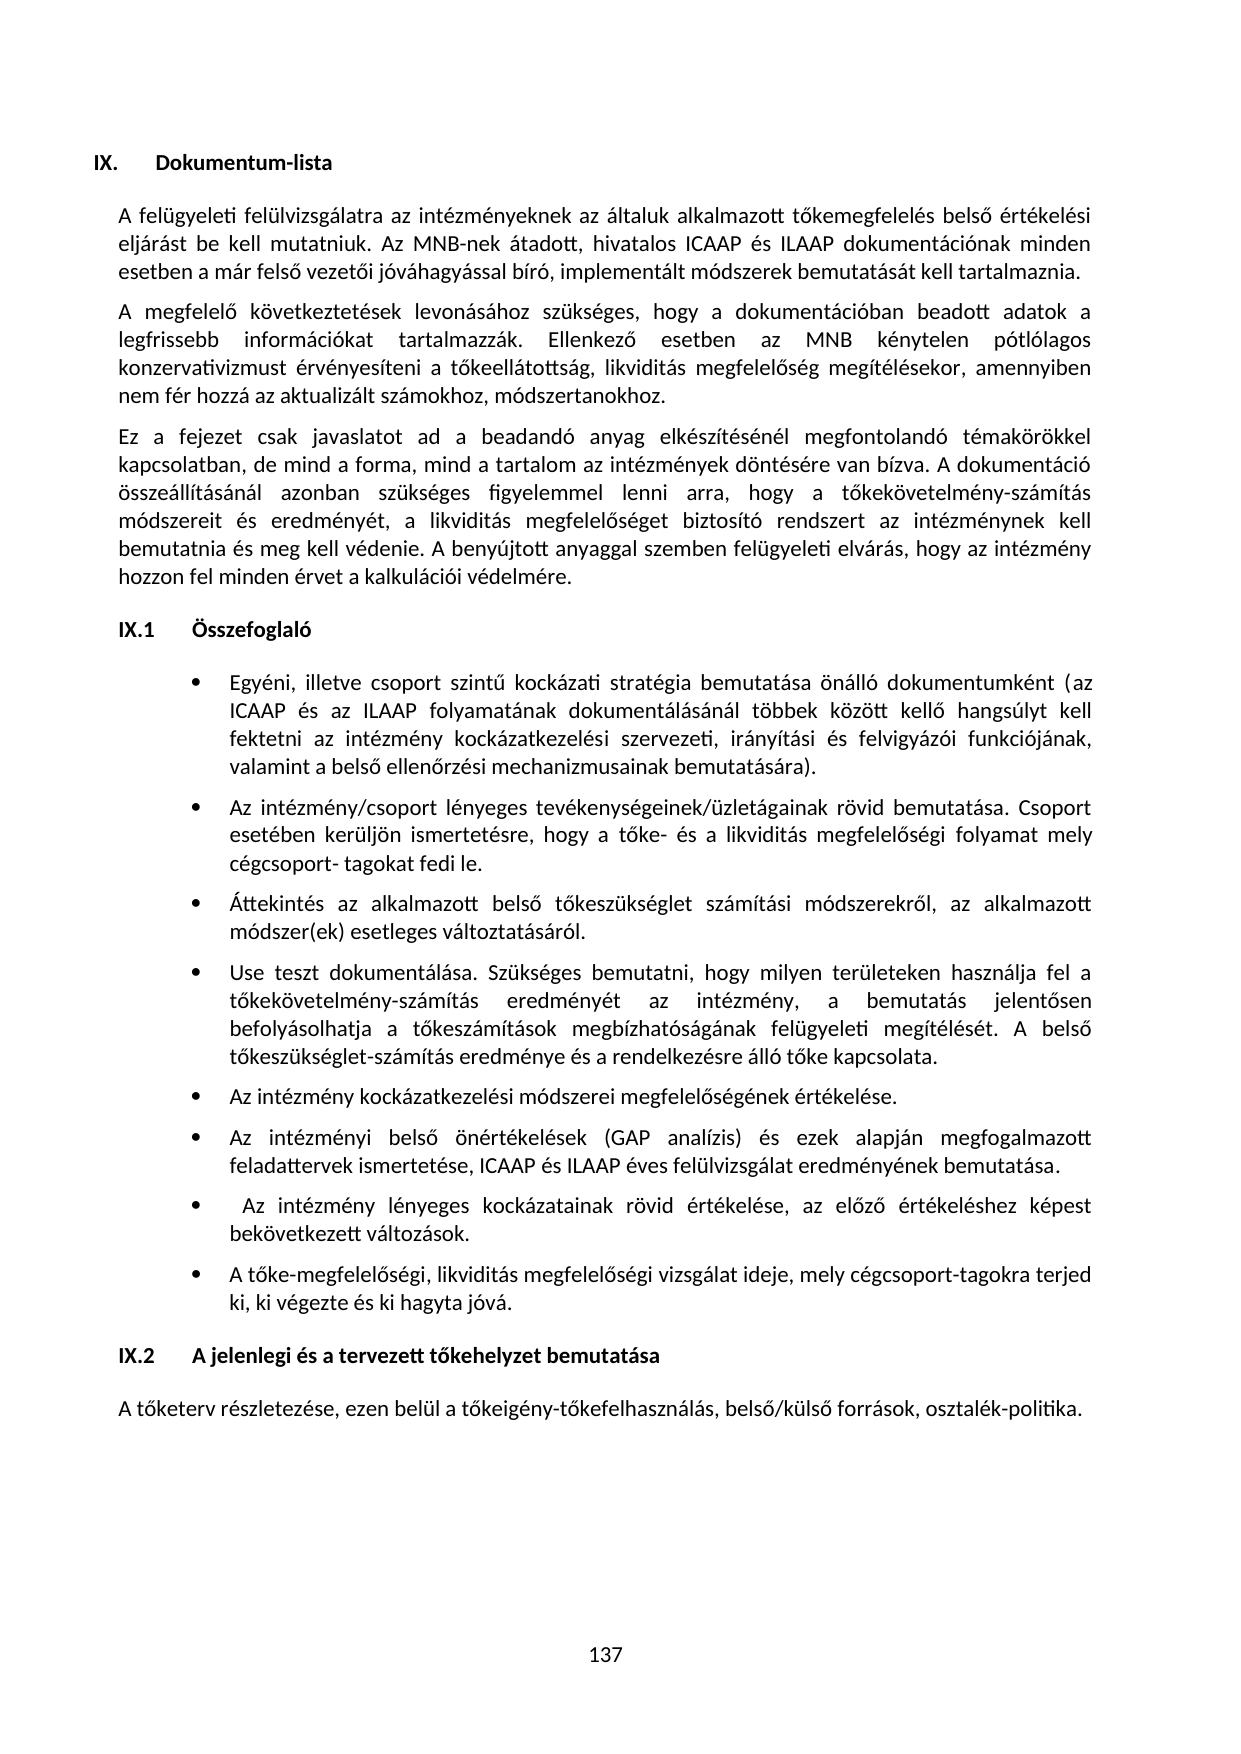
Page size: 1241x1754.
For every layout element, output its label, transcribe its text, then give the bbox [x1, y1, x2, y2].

text A tőketerv részletezése, ezen belül a tőkeigény-tőkefelhasználás, belső/külső források, osztalék-politika. [118, 1394, 1093, 1422]
subtitle A jelenlegi és a tervezett tőkehelyzet bemutatása [118, 1341, 1093, 1369]
text Az intézményi belső önértékelések (GAP analízis) és ezek alapján megfogalmazott feladattervek ismertetése, ICAAP és ILAAP éves felülvizsgálat eredményének bemutatása. [192, 1123, 1093, 1179]
subtitle Összefoglaló [118, 615, 1093, 643]
text A felügyeleti felülvizsgálatra az intézményeknek az általuk alkalmazott tőkemegfelelés belső értékelési eljárást be kell mutatniuk. Az MNB-nek átadott, hivatalos ICAAP és ILAAP dokumentációnak minden esetben a már felső vezetői jóváhagyással bíró, implementált módszerek bemutatását kell tartalmaznia. [118, 201, 1093, 285]
text A megfelelő következtetések levonásához szükséges, hogy a dokumentációban beadott adatok a legfrissebb információkat tartalmazzák. Ellenkező esetben az MNB kénytelen pótlólagos konzervativizmust érvényesíteni a tőkeellátottság, likviditás megfelelőség megítélésekor, amennyiben nem fér hozzá az aktualizált számokhoz, módszertanokhoz. [118, 297, 1093, 409]
text Az intézmény/csoport lényeges tevékenységeinek/üzletágainak rövid bemutatása. Csoport esetében kerüljön ismertetésre, hogy a tőke- és a likviditás megfelelőségi folyamat mely cégcsoport- tagokat fedi le. [192, 793, 1093, 877]
text A tőke-megfelelőségi, likviditás megfelelőségi vizsgálat ideje, mely cégcsoport-tagokra terjed ki, ki végezte és ki hagyta jóvá. [192, 1260, 1093, 1316]
subtitle Dokumentum-lista [118, 148, 1093, 176]
text Az intézmény kockázatkezelési módszerei megfelelőségének értékelése. [192, 1082, 1093, 1110]
text Az intézmény lényeges kockázatainak rövid értékelése, az előző értékeléshez képest bekövetkezett változások. [192, 1191, 1093, 1247]
text Ez a fejezet csak javaslatot ad a beadandó anyag elkészítésénél megfontolandó témakörökkel kapcsolatban, de mind a forma, mind a tartalom az intézmények döntésére van bízva. A dokumentáció összeállításánál azonban szükséges figyelemmel lenni arra, hogy a tőkekövetelmény-számítás módszereit és eredményét, a likviditás megfelelőséget biztosító rendszert az intézménynek kell bemutatnia és meg kell védenie. A benyújtott anyaggal szemben felügyeleti elvárás, hogy az intézmény hozzon fel minden érvet a kalkulációi védelmére. [118, 422, 1093, 590]
text Use teszt dokumentálása. Szükséges bemutatni, hogy milyen területeken használja fel a tőkekövetelmény-számítás eredményét az intézmény, a bemutatás jelentősen befolyásolhatja a tőkeszámítások megbízhatóságának felügyeleti megítélését. A belső tőkeszükséglet-számítás eredménye és a rendelkezésre álló tőke kapcsolata. [192, 958, 1093, 1070]
text Áttekintés az alkalmazott belső tőkeszükséglet számítási módszerekről, az alkalmazott módszer(ek) esetleges változtatásáról. [192, 889, 1093, 945]
text Egyéni, illetve csoport szintű kockázati stratégia bemutatása önálló dokumentumként (az ICAAP és az ILAAP folyamatának dokumentálásánál többek között kellő hangsúlyt kell fektetni az intézmény kockázatkezelési szervezeti, irányítási és felvigyázói funkciójának, valamint a belső ellenőrzési mechanizmusainak bemutatására). [192, 668, 1093, 780]
